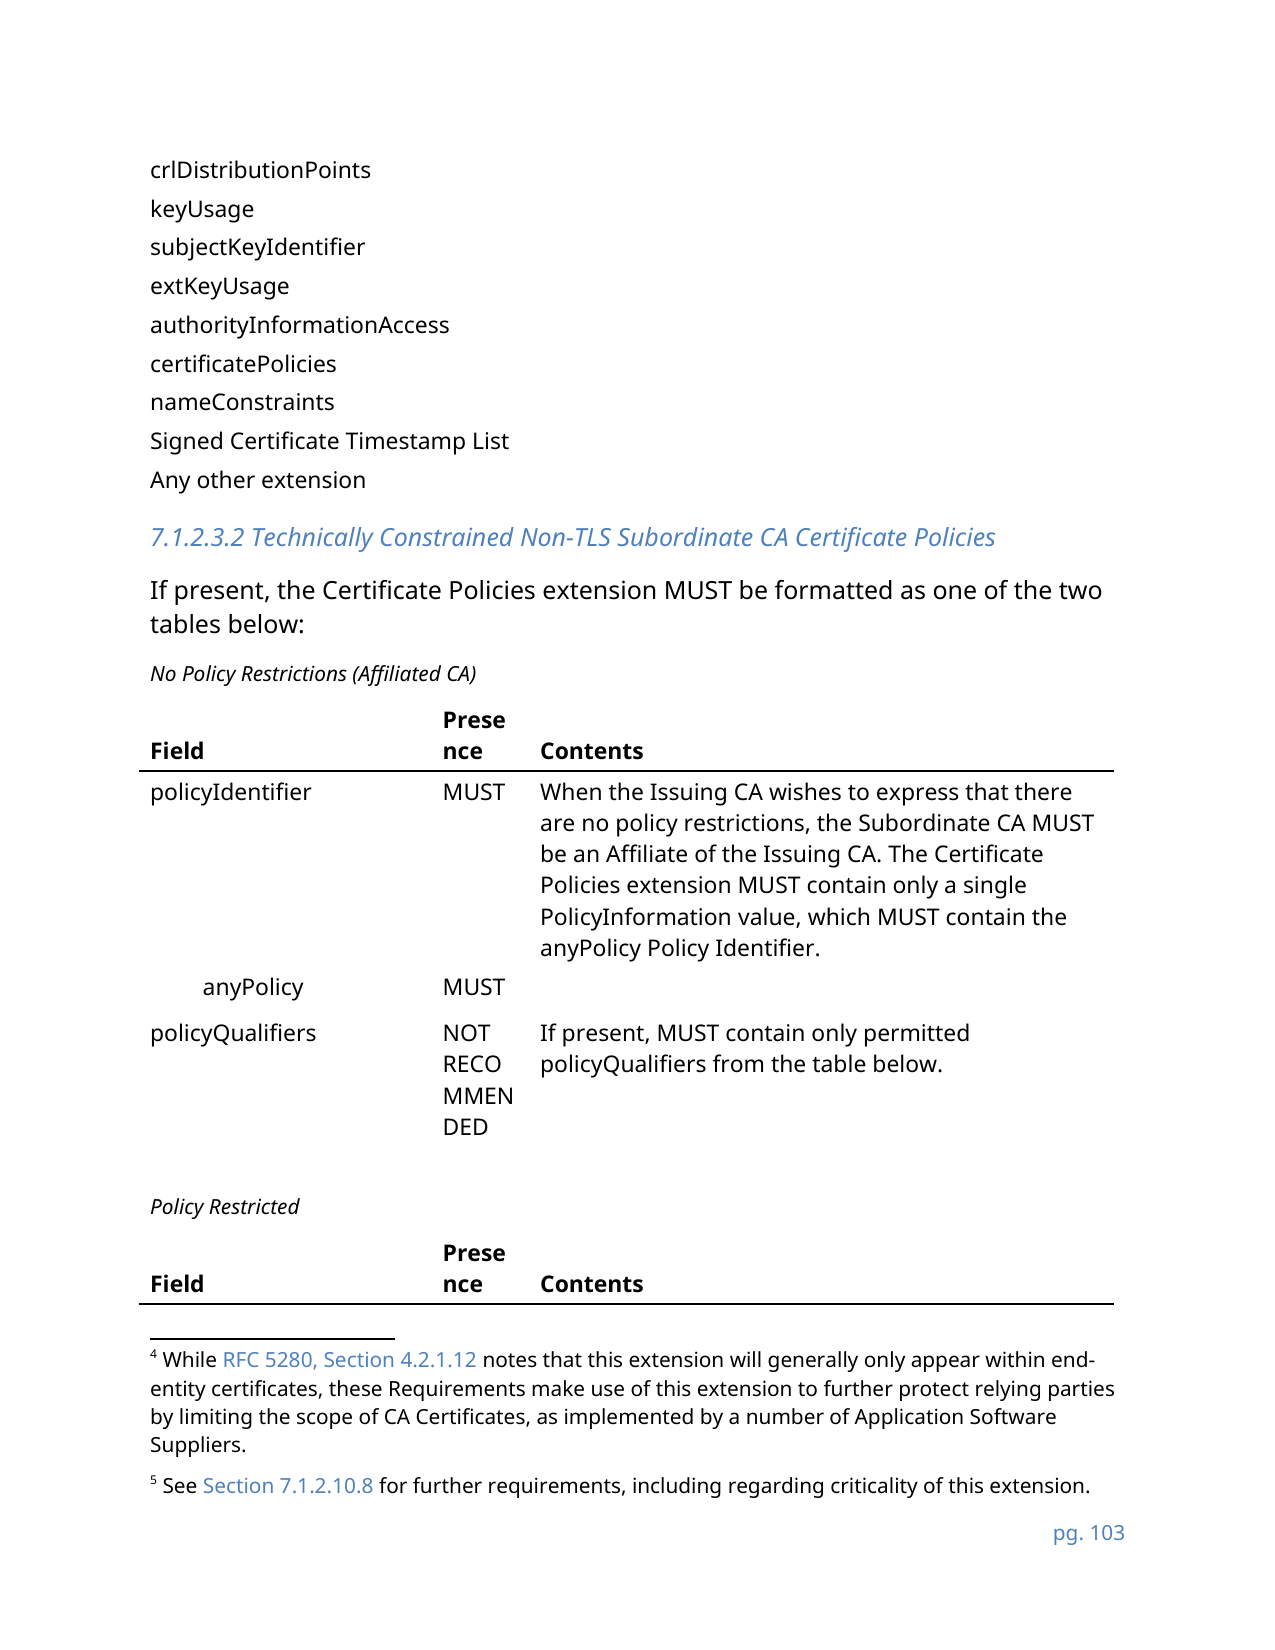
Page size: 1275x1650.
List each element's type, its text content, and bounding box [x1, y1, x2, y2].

text If present, the Certificate Policies extension MUST be formatted as one of the two tables below: [150, 572, 1125, 641]
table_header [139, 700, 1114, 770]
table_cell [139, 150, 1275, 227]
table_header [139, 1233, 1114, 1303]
text No Policy Restrictions (Affiliated CA) [150, 659, 1125, 688]
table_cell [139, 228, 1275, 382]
subtitle 7.1.2.3.2 Technically Constrained Non-TLS Subordinate CA Certificate Policies [150, 519, 1125, 554]
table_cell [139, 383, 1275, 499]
text Policy Restricted [150, 1192, 1125, 1221]
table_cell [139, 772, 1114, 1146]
